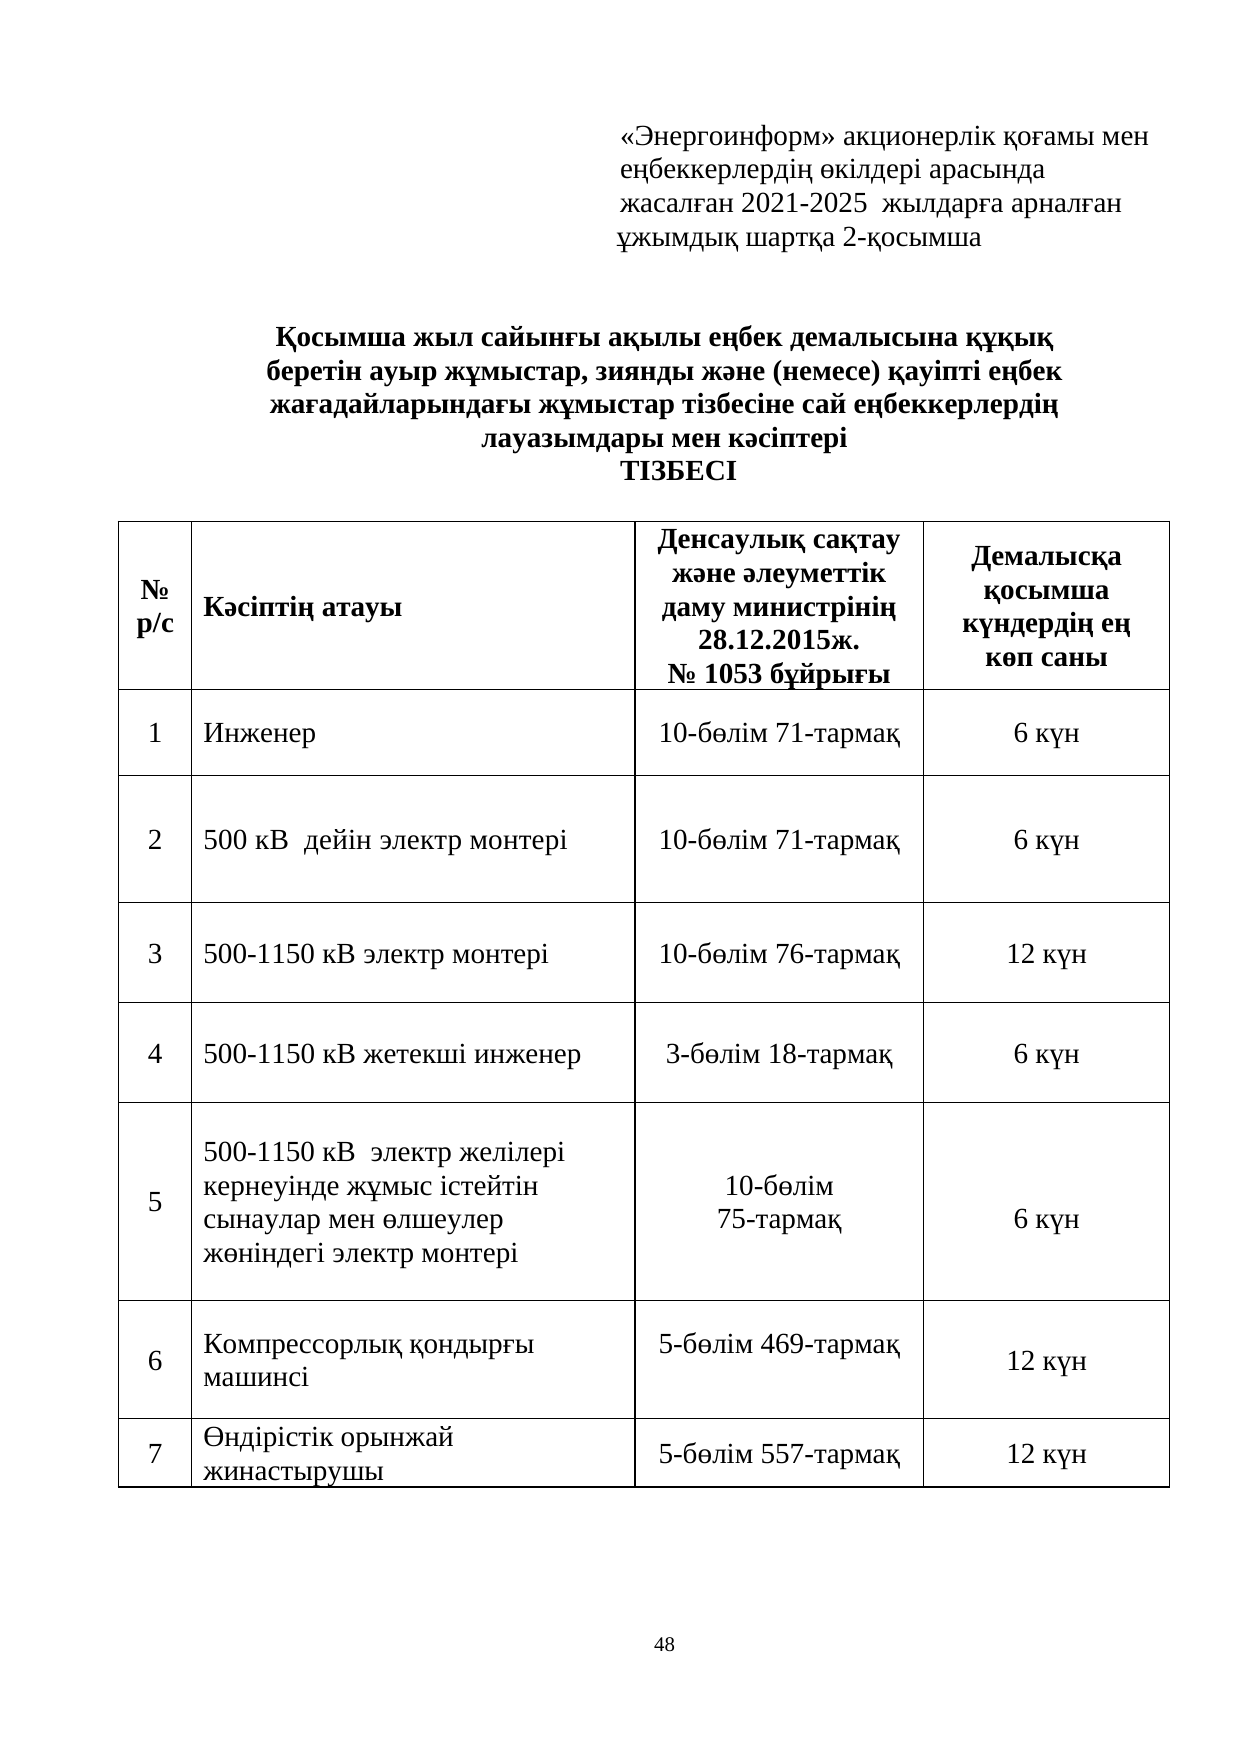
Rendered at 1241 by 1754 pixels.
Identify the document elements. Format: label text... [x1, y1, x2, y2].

table_header Кәсіптің атауы [192, 522, 634, 689]
table_cell Компрессорлық қондырғы машинсі [192, 1301, 634, 1418]
table_cell 5-бөлім 469-тармақ [636, 1301, 923, 1418]
table_cell 500-1150 кВ жетекші инженер [192, 1003, 634, 1102]
table_cell 6 күн [924, 776, 1169, 902]
table_cell 5-бөлім 557-тармақ [636, 1419, 923, 1486]
table_header Демалысқа қосымша күндердің ең көп саны [924, 522, 1169, 689]
text ТІЗБЕСІ [177, 453, 1152, 487]
table_cell 6 күн [924, 1103, 1169, 1299]
table_cell 10-бөлім 76-тармақ [636, 903, 923, 1002]
table_header № р/с [119, 522, 191, 689]
table_cell 10-бөлім 71-тармақ [636, 776, 923, 902]
table_cell Инженер [192, 690, 634, 774]
table_cell 3-бөлім 18-тармақ [636, 1003, 923, 1102]
table_cell 7 [119, 1419, 191, 1486]
table_cell 6 [119, 1301, 191, 1418]
table_cell 12 күн [924, 903, 1169, 1002]
table_cell Өндірістік орынжай жинастырушы [192, 1419, 634, 1486]
table_cell 3 [119, 903, 191, 1002]
table_cell 500 кВ дейін электр монтері [192, 776, 634, 902]
text ұжымдық шартқа 2-қосымша [177, 219, 1152, 252]
table_cell 2 [119, 776, 191, 902]
table_cell 6 күн [924, 690, 1169, 774]
table_cell 10-бөлім 71-тармақ [636, 690, 923, 774]
table_cell 12 күн [924, 1419, 1169, 1486]
table_cell 10-бөлім 75-тармақ [636, 1103, 923, 1299]
table_cell 4 [119, 1003, 191, 1102]
table_cell 500-1150 кВ электр монтері [192, 903, 634, 1002]
table_cell 5 [119, 1103, 191, 1299]
text беретін ауыр жұмыстар, зиянды және (немесе) қауіпті еңбек жағадайларындағы жұмыстар тізбесіне сай еңбеккерлердің [177, 353, 1152, 420]
text лауазымдары мен кәсіптері [177, 420, 1152, 453]
table_cell 6 күн [924, 1003, 1169, 1102]
text Қосымша жыл сайынғы ақылы еңбек демалысына құқық [177, 319, 1152, 353]
table_cell 500-1150 кВ электр желілері кернеуінде жұмыс істейтін сынаулар мен өлшеулер жөніндегі электр монтері [192, 1103, 634, 1299]
table_cell 1 [119, 690, 191, 774]
table_cell 12 күн [924, 1301, 1169, 1418]
table_header Денсаулық сақтау және әлеуметтік даму министрінің 28.12.2015ж. № 1053 бұйрығы [636, 522, 923, 689]
text «Энергоинформ» акционерлік қоғамы мен еңбеккерлердің өкілдері арасында жасалған 2021-2025 жылдарға арналған [620, 118, 1152, 219]
